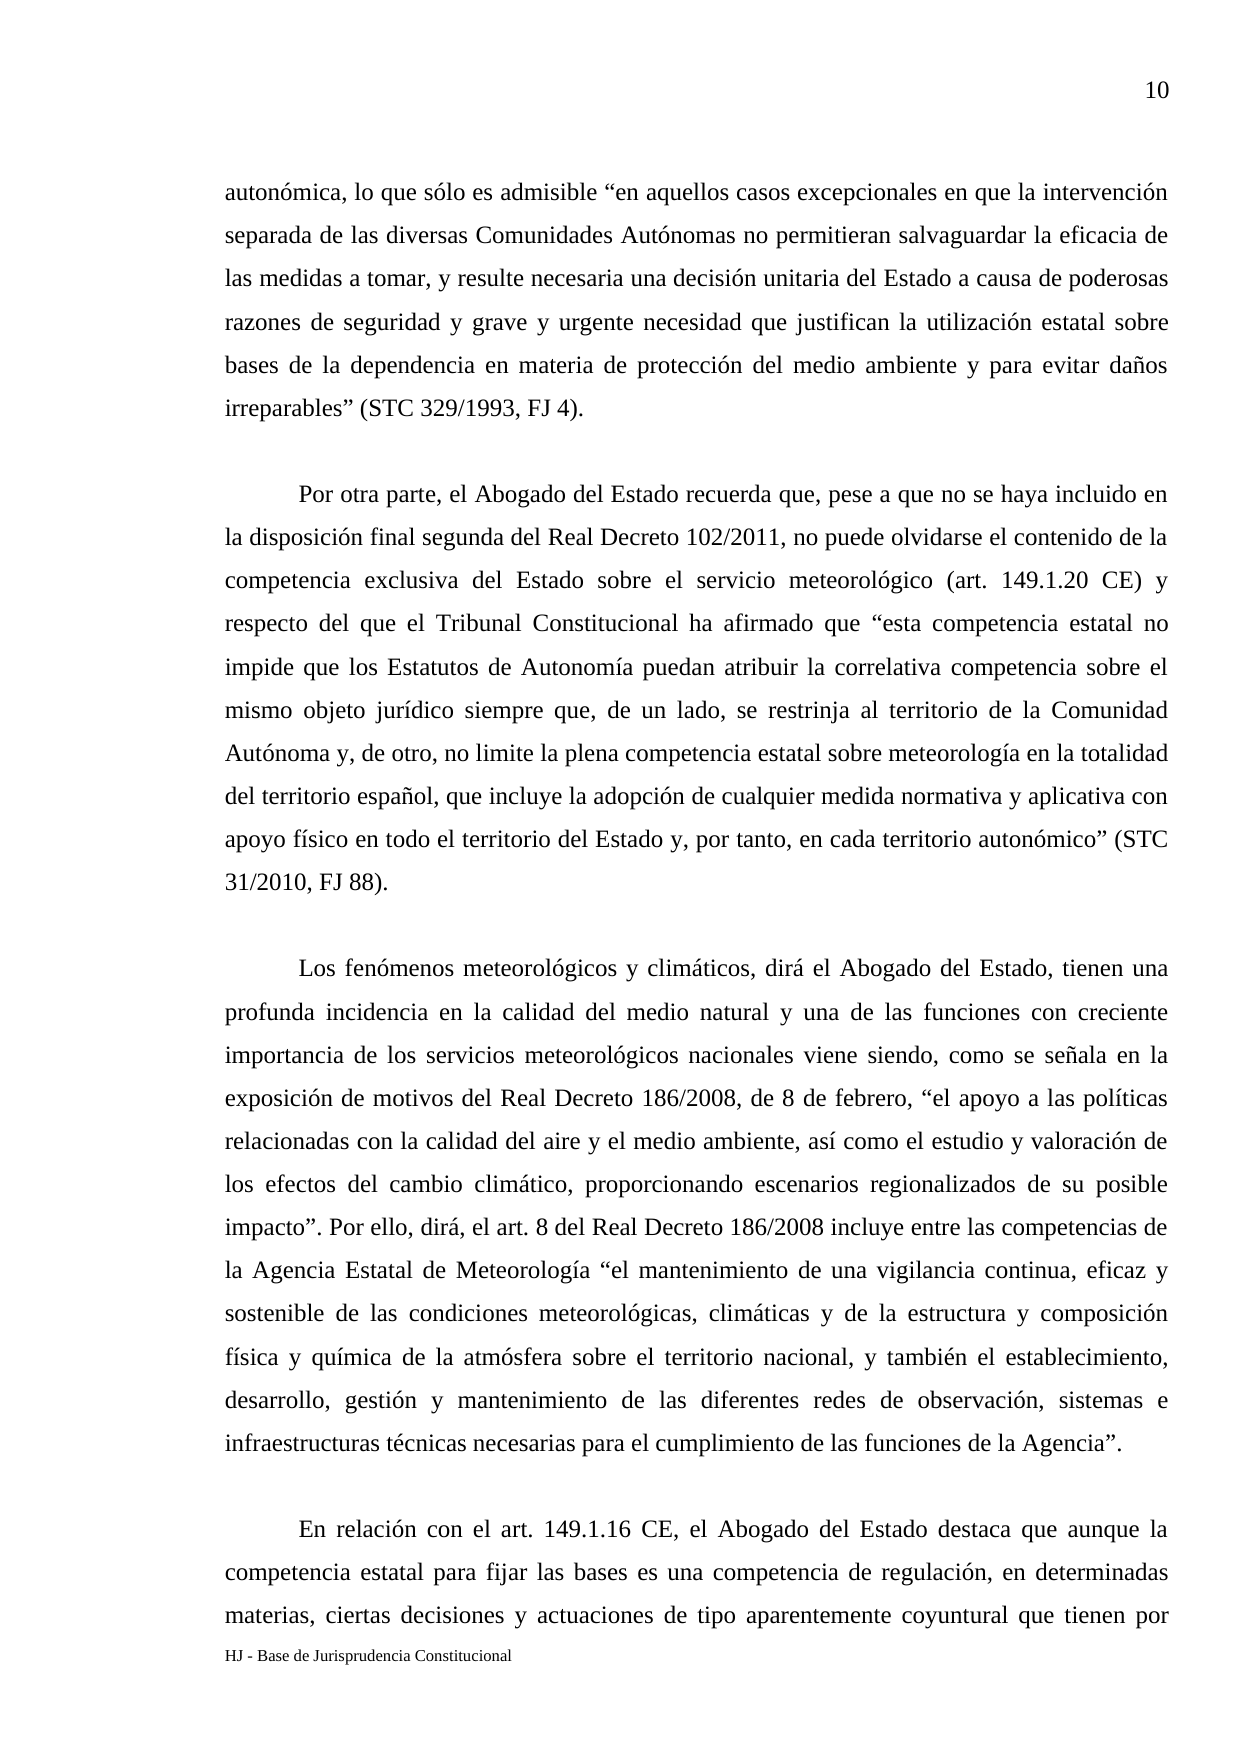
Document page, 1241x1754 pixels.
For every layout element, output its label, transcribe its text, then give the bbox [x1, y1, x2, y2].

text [224, 1514, 1169, 1629]
text Los fenómenos meteorológicos y climáticos, dirá el Abogado del Estado, tienen una profunda incidencia en la calidad del medio natural y una de las funciones con creciente importancia de los servicios meteorológicos nacionales viene siendo, como se señala en la exposición de motivos del Real Decreto 186/2008, de 8 de febrero, “el apoyo a las políticas relacionadas con la calidad del aire y el medio ambiente, así como el estudio y valoración de los efectos del cambio climático, proporcionando escenarios regionalizados de su posible impacto”. Por ello, dirá, el art. 8 del Real Decreto 186/2008 incluye entre las competencias de la Agencia Estatal de Meteorología “el mantenimiento de una vigilancia continua, eficaz y sostenible de las condiciones meteorológicas, climáticas y de la estructura y composición física y química de la atmósfera sobre el territorio nacional, y también el establecimiento, desarrollo, gestión y mantenimiento de las diferentes redes de observación, sistemas e infraestructuras técnicas necesarias para el cumplimiento de las funciones de la Agencia”. [224, 953, 1169, 1457]
text Por otra parte, el Abogado del Estado recuerda que, pese a que no se haya incluido en la disposición final segunda del Real Decreto 102/2011, no puede olvidarse el contenido de la competencia exclusiva del Estado sobre el servicio meteorológico (art. 149.1.20 CE) y respecto del que el Tribunal Constitucional ha afirmado que “esta competencia estatal no impide que los Estatutos de Autonomía puedan atribuir la correlativa competencia sobre el mismo objeto jurídico siempre que, de un lado, se restrinja al territorio de la Comunidad Autónoma y, de otro, no limite la plena competencia estatal sobre meteorología en la totalidad del territorio español, que incluye la adopción de cualquier medida normativa y aplicativa con apoyo físico en todo el territorio del Estado y, por tanto, en cada territorio autonómico” (STC 31/2010, FJ 88). [224, 479, 1169, 896]
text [224, 177, 1169, 422]
